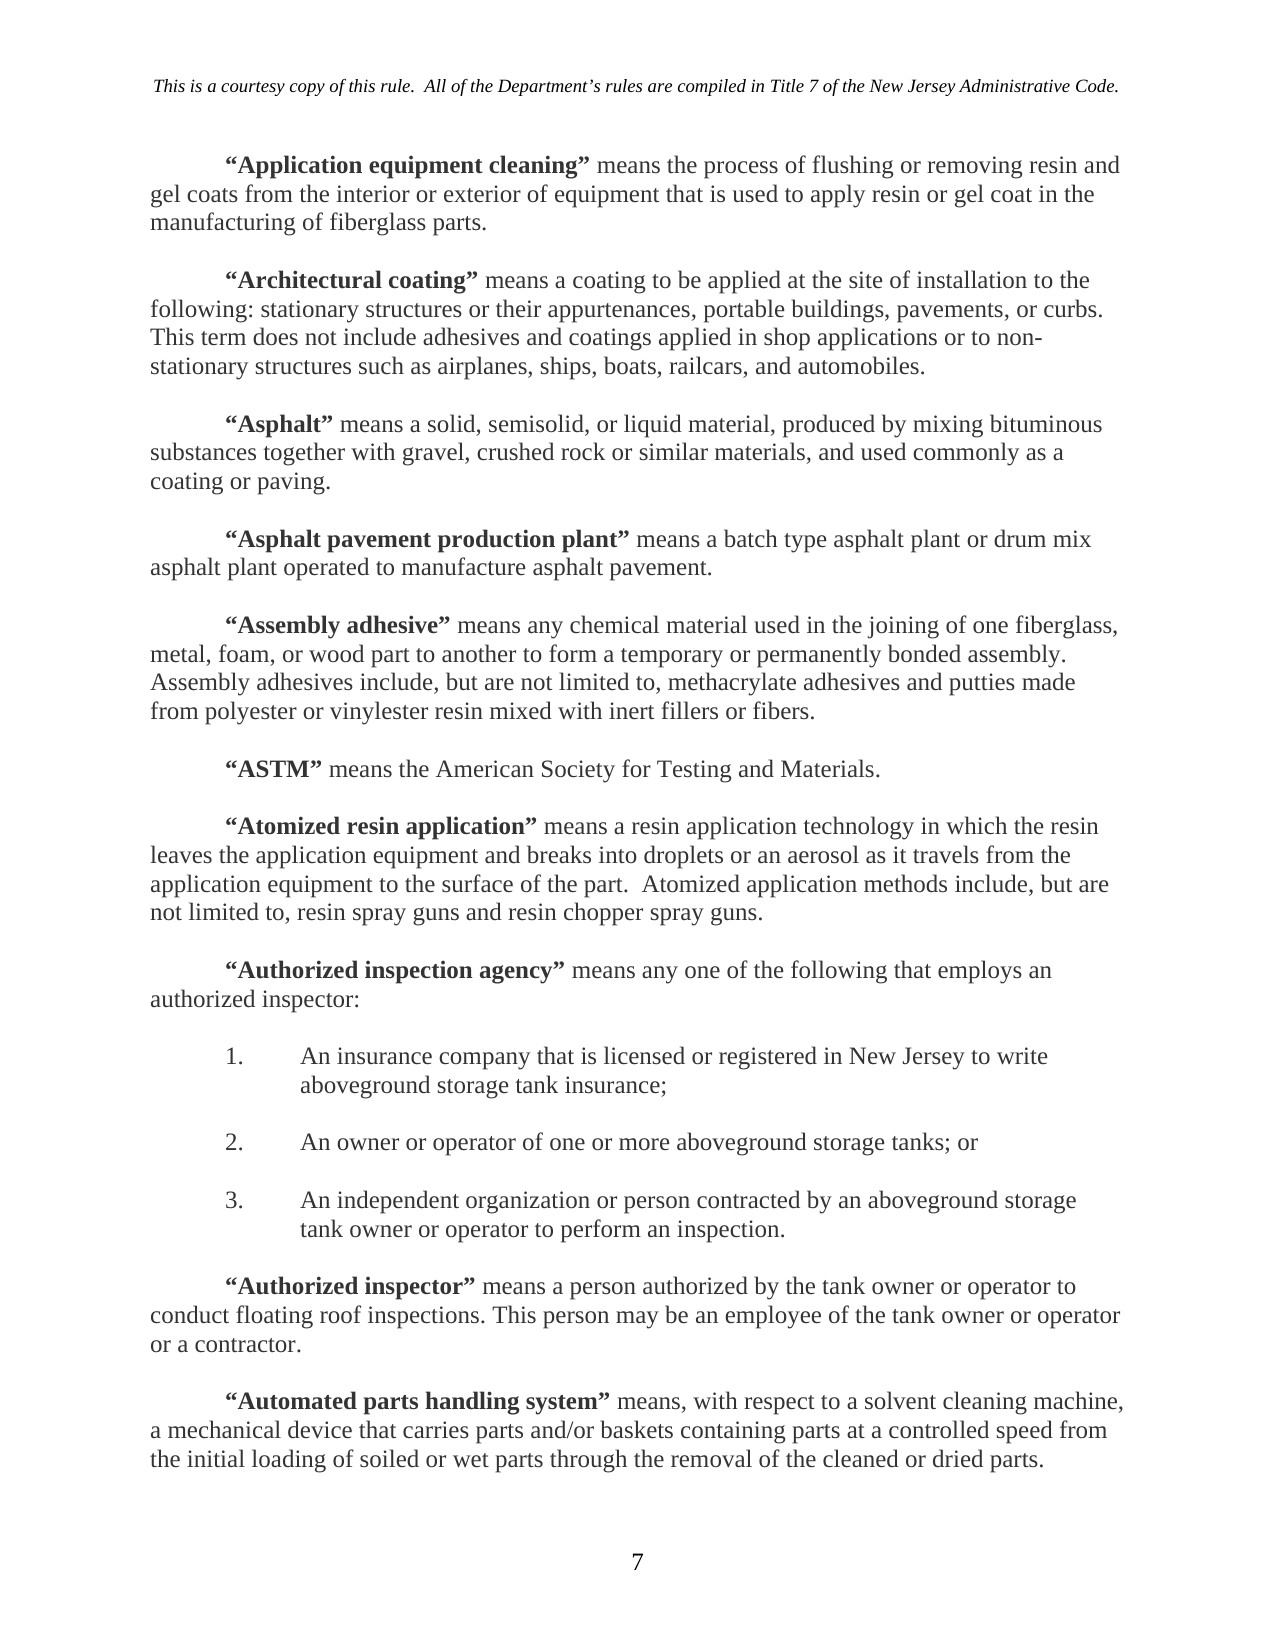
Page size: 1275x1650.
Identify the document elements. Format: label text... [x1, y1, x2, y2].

text 3. An independent organization or person contracted by an aboveground storage tank owner or operator to perform an inspection. [225, 1185, 1125, 1242]
text “Architectural coating” means a coating to be applied at the site of installation to the following: stationary structures or their appurtenances, portable buildings, pavements, or curbs. This term does not include adhesives and coatings applied in shop applications or to non-stationary structures such as airplanes, ships, boats, railcars, and automobiles. [150, 265, 1125, 380]
text “Application equipment cleaning” means the process of flushing or removing resin and gel coats from the interior or exterior of equipment that is used to apply resin or gel coat in the manufacturing of fiberglass parts. [150, 150, 1125, 236]
text “Asphalt pavement production plant” means a batch type asphalt plant or drum mix asphalt plant operated to manufacture asphalt pavement. [150, 524, 1125, 581]
text “Assembly adhesive” means any chemical material used in the joining of one fiberglass, metal, foam, or wood part to another to form a temporary or permanently bonded assembly. Assembly adhesives include, but are not limited to, methacrylate adhesives and putties made from polyester or vinylester resin mixed with inert fillers or fibers. [150, 610, 1125, 725]
text “Asphalt” means a solid, semisolid, or liquid material, produced by mixing bituminous substances together with gravel, crushed rock or similar materials, and used commonly as a coating or paving. [150, 409, 1125, 495]
text “ASTM” means the American Society for Testing and Materials. [150, 754, 1125, 782]
text “Authorized inspector” means a person authorized by the tank owner or operator to conduct floating roof inspections. This person may be an employee of the tank owner or operator or a contractor. [150, 1271, 1125, 1357]
text “Atomized resin application” means a resin application technology in which the resin leaves the application equipment and breaks into droplets or an aerosol as it travels from the application equipment to the surface of the part. Atomized application methods include, but are not limited to, resin spray guns and resin chopper spray guns. [150, 811, 1125, 926]
text “Automated parts handling system” means, with respect to a solvent cleaning machine, a mechanical device that carries parts and/or baskets containing parts at a controlled speed from the initial loading of soiled or wet parts through the removal of the cleaned or dried parts. [150, 1386, 1125, 1472]
text 1. An insurance company that is licensed or registered in New Jersey to write aboveground storage tank insurance; [225, 1041, 1125, 1099]
text “Authorized inspection agency” means any one of the following that employs an authorized inspector: [150, 955, 1125, 1012]
text 2. An owner or operator of one or more aboveground storage tanks; or [225, 1127, 1125, 1156]
